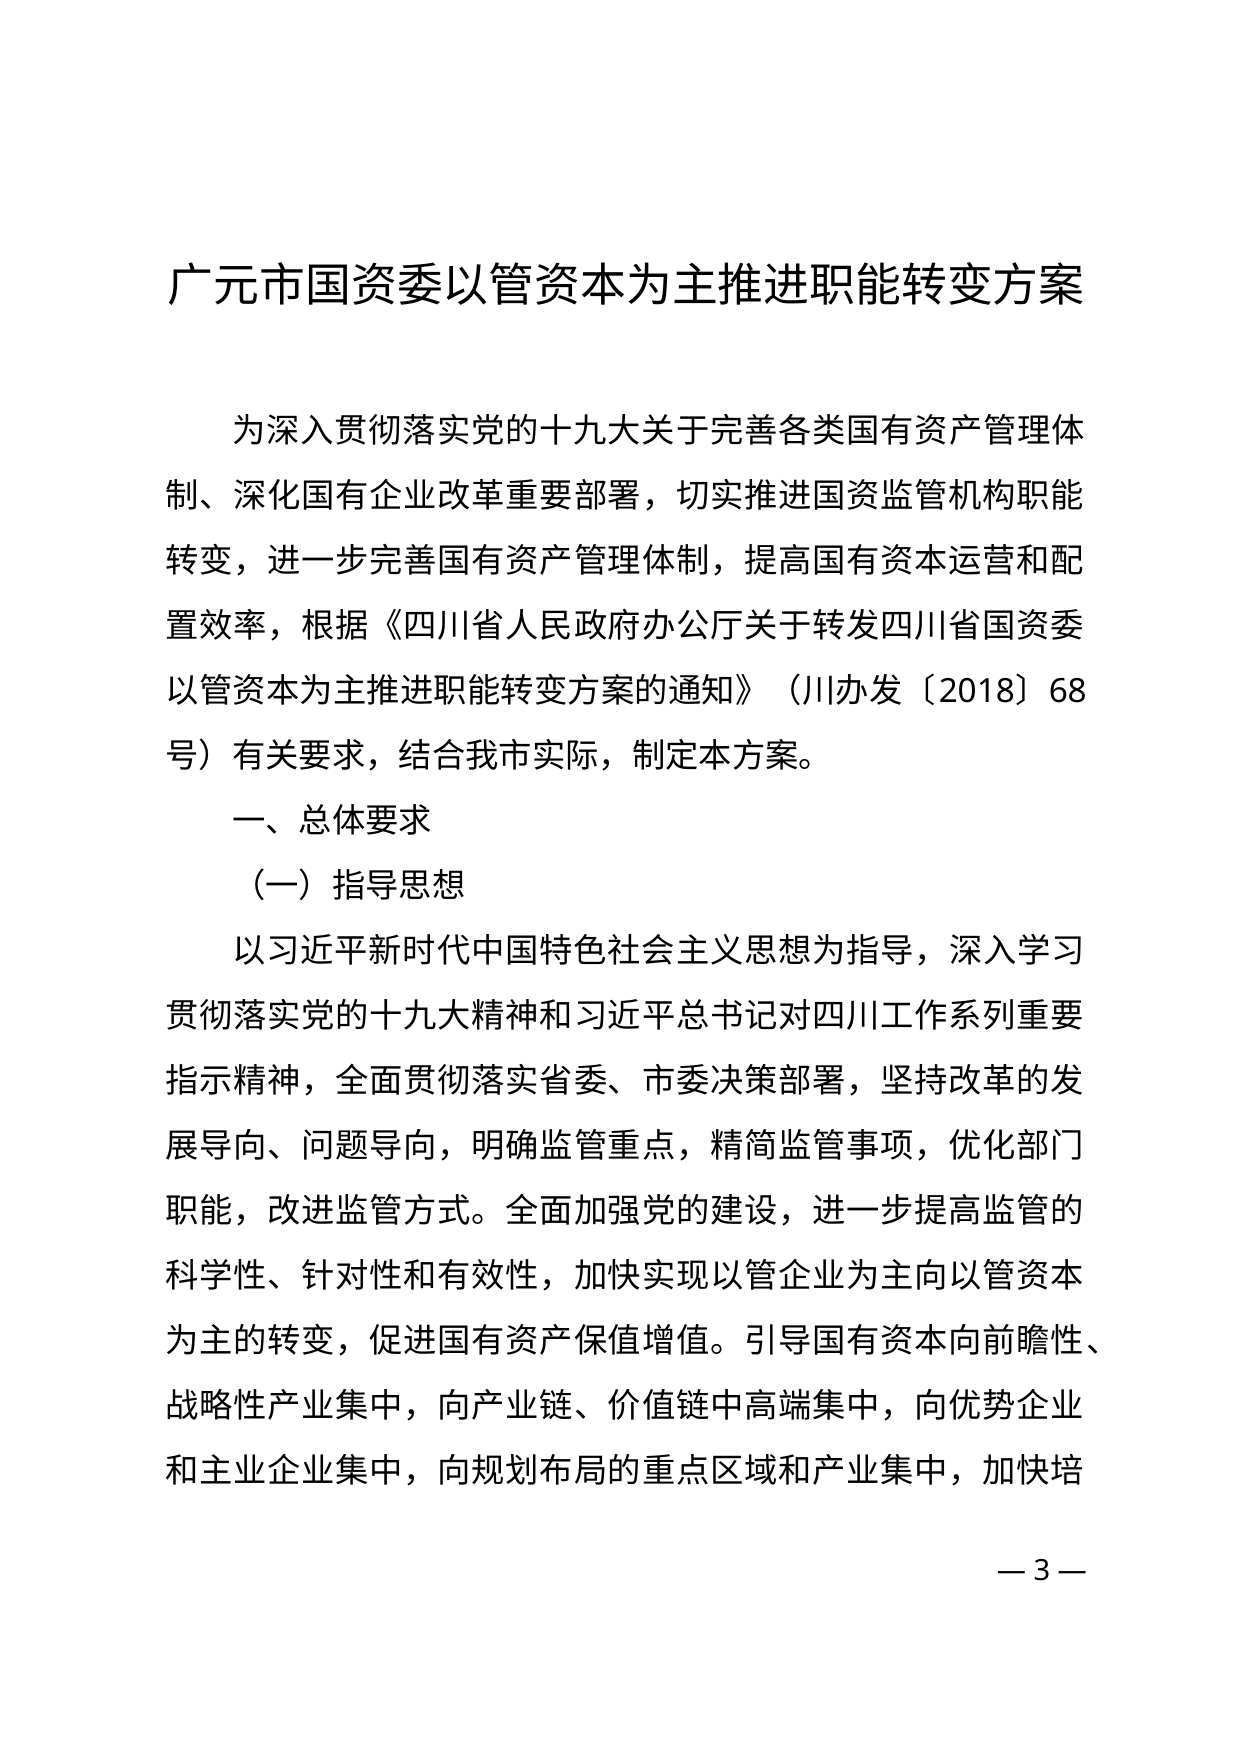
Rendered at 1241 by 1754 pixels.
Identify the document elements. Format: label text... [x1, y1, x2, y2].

text （一）指导思想 [165, 850, 1087, 915]
text 为深入贯彻落实党的十九大关于完善各类国有资产管理体制、深化国有企业改革重要部署，切实推进国资监管机构职能转变，进一步完善国有资产管理体制，提高国有资本运营和配置效率，根据《四川省人民政府办公厅关于转发四川省国资委以管资本为主推进职能转变方案的通知》（川办发〔2018〕68号）有关要求，结合我市实际，制定本方案。 [165, 395, 1087, 785]
text 广元市国资委以管资本为主推进职能转变方案 [165, 233, 1087, 330]
text 一、总体要求 [165, 785, 1087, 850]
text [165, 915, 1087, 1500]
